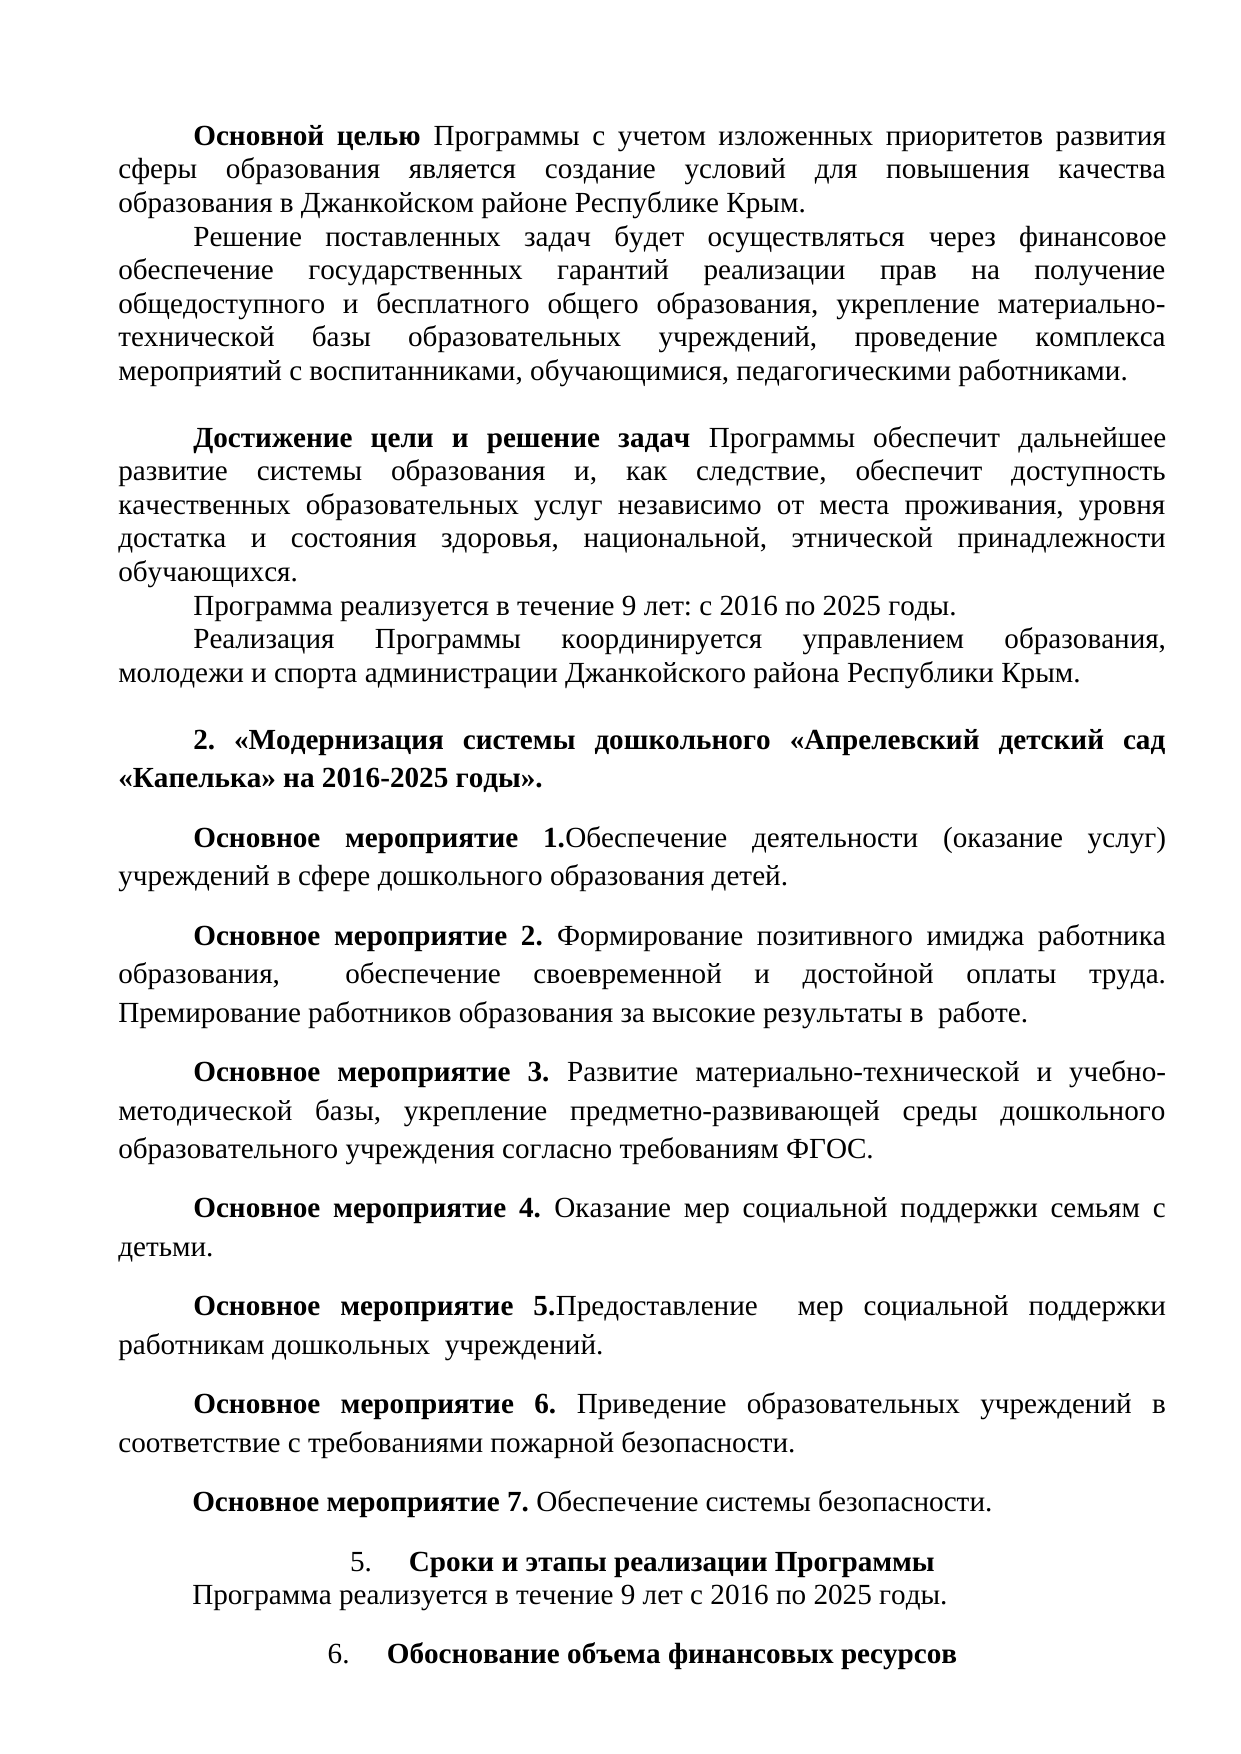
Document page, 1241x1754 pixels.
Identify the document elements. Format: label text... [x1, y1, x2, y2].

text Решение поставленных задач будет осуществляться через финансовое обеспечение государственных гарантий реализации прав на получение общедоступного и бесплатного общего образования, укрепление материально-технической базы образовательных учреждений, проведение комплекса мероприятий с воспитанниками, обучающимися, педагогическими работниками. [118, 219, 1166, 386]
text Программа реализуется в течение 9 лет: с 2016 по 2025 годы. [118, 588, 1166, 621]
text Программа реализуется в течение 9 лет с 2016 по 2025 годы. [118, 1577, 1166, 1611]
list Обоснование объема финансовых ресурсов [118, 1637, 1166, 1670]
text Основное мероприятие 5.Предоставление мер социальной поддержки работникам дошкольных учреждений. [118, 1288, 1166, 1361]
text Основное мероприятие 2. Формирование позитивного имиджа работника образования, обеспечение своевременной и достойной оплаты труда. Премирование работников образования за высокие результаты в работе. [118, 918, 1166, 1028]
text Основное мероприятие 3. Развитие материально-технической и учебно-методической базы, укрепление предметно-развивающей среды дошкольного образовательного учреждения согласно требованиям ФГОС. [118, 1054, 1166, 1165]
text Реализация Программы координируется управлением образования, молодежи и спорта администрации Джанкойского района Республики Крым. [118, 621, 1166, 688]
text Основное мероприятие 7. Обеспечение системы безопасности. [118, 1484, 1152, 1518]
text Основное мероприятие 6. Приведение образовательных учреждений в соответствие с требованиями пожарной безопасности. [118, 1386, 1166, 1458]
text Основной целью Программы с учетом изложенных приоритетов развития сферы образования является создание условий для повышения качества образования в Джанкойском районе Республике Крым. [118, 118, 1166, 219]
text Основное мероприятие 4. Оказание мер социальной поддержки семьям с детьми. [118, 1191, 1166, 1263]
text Достижение цели и решение задач Программы обеспечит дальнейшее развитие системы образования и, как следствие, обеспечит доступность качественных образовательных услуг независимо от места проживания, уровня достатка и состояния здоровья, национальной, этнической принадлежности обучающихся. [118, 420, 1166, 588]
text 2. «Модернизация системы дошкольного «Апрелевский детский сад «Капелька» на 2016-2025 годы». [118, 722, 1166, 794]
list Сроки и этапы реализации Программы [118, 1544, 1166, 1577]
text Основное мероприятие 1.Обеспечение деятельности (оказание услуг) учреждений в сфере дошкольного образования детей. [118, 820, 1166, 892]
